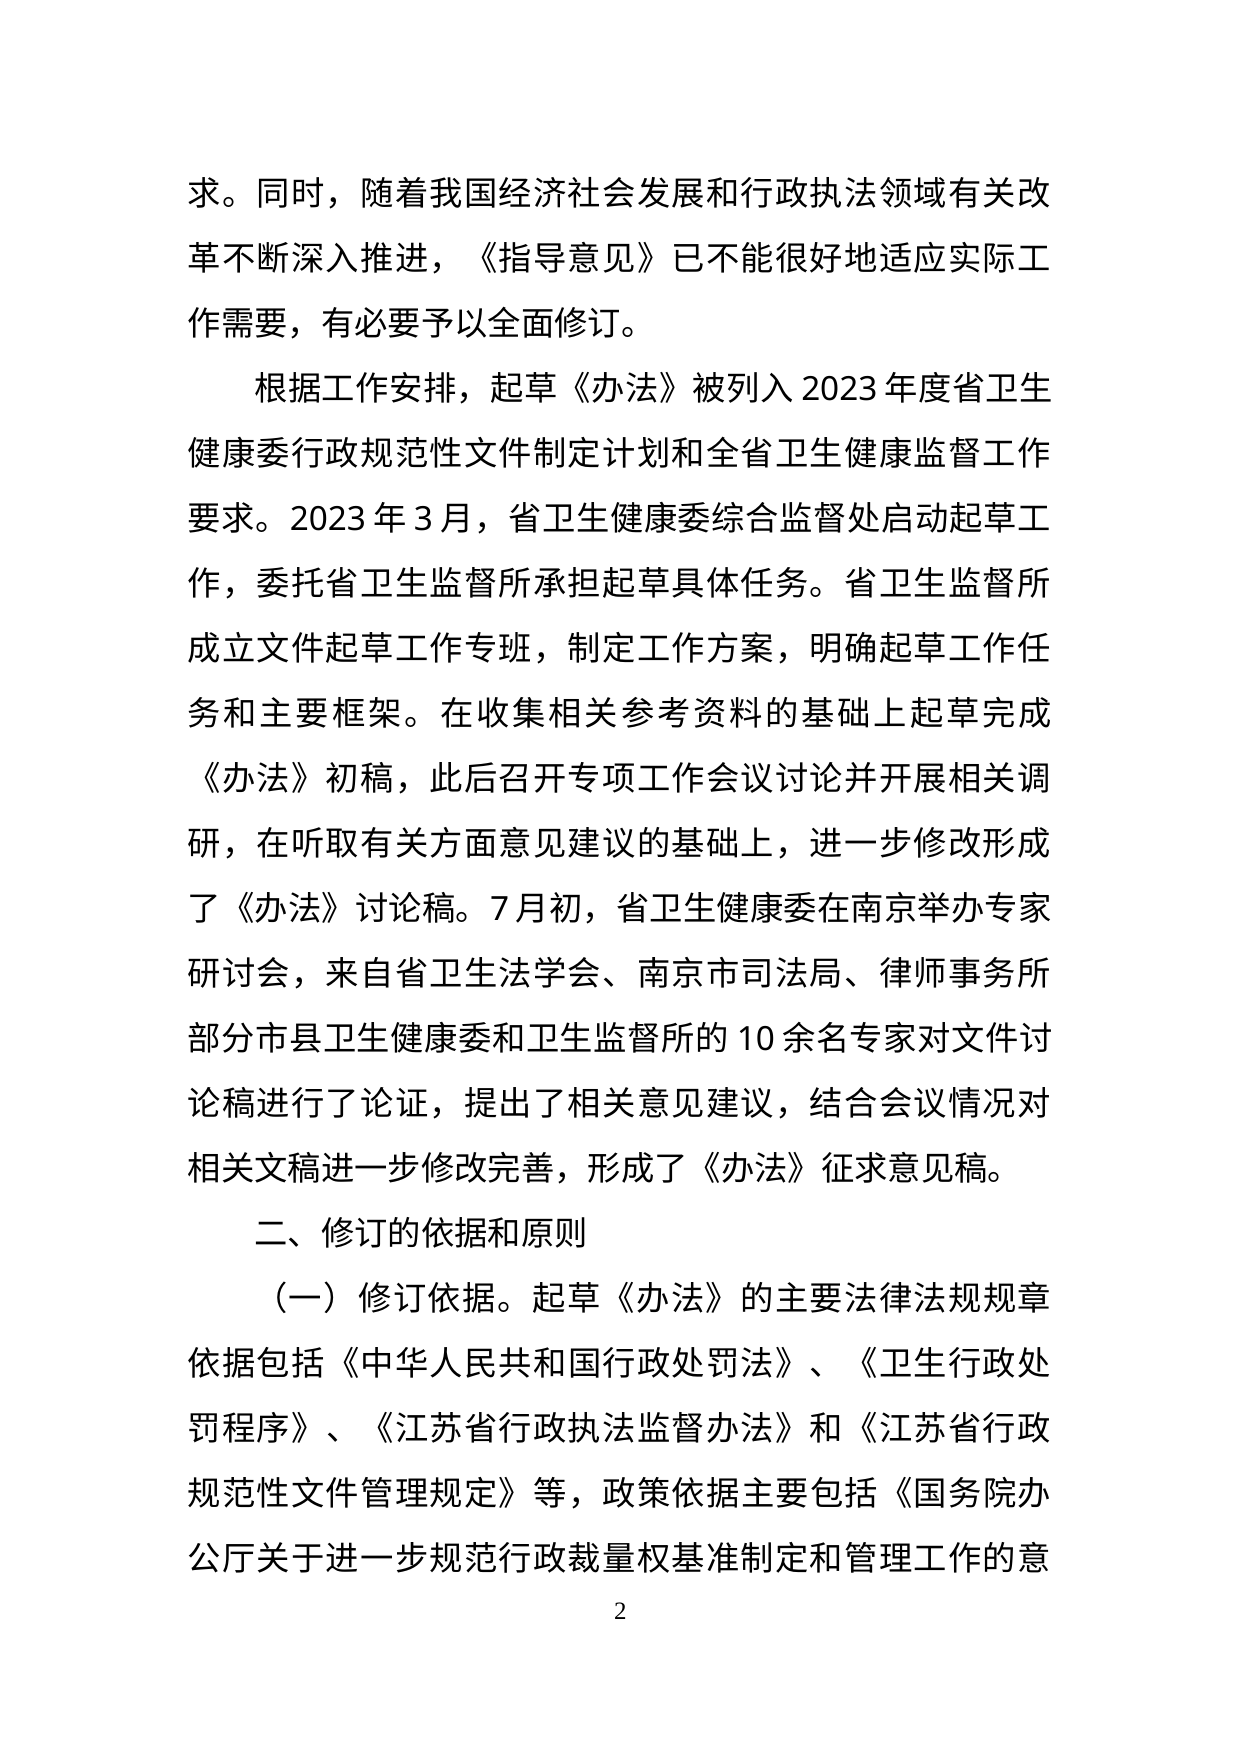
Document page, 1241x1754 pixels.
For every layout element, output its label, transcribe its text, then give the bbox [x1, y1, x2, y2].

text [187, 158, 1053, 353]
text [187, 1263, 1053, 1588]
text 二、修订的依据和原则 [187, 1198, 1053, 1263]
text 根据工作安排，起草《办法》被列入2023年度省卫生健康委行政规范性文件制定计划和全省卫生健康监督工作要求。2023年3月，省卫生健康委综合监督处启动起草工作，委托省卫生监督所承担起草具体任务。省卫生监督所成立文件起草工作专班，制定工作方案，明确起草工作任务和主要框架。在收集相关参考资料的基础上起草完成《办法》初稿，此后召开专项工作会议讨论并开展相关调研，在听取有关方面意见建议的基础上，进一步修改形成了《办法》讨论稿。7月初，省卫生健康委在南京举办专家研讨会，来自省卫生法学会、南京市司法局、律师事务所、部分市县卫生健康委和卫生监督所的10余名专家对文件讨论稿进行了论证，提出了相关意见建议，结合会议情况对相关文稿进一步修改完善，形成了《办法》征求意见稿。 [187, 353, 1053, 1198]
